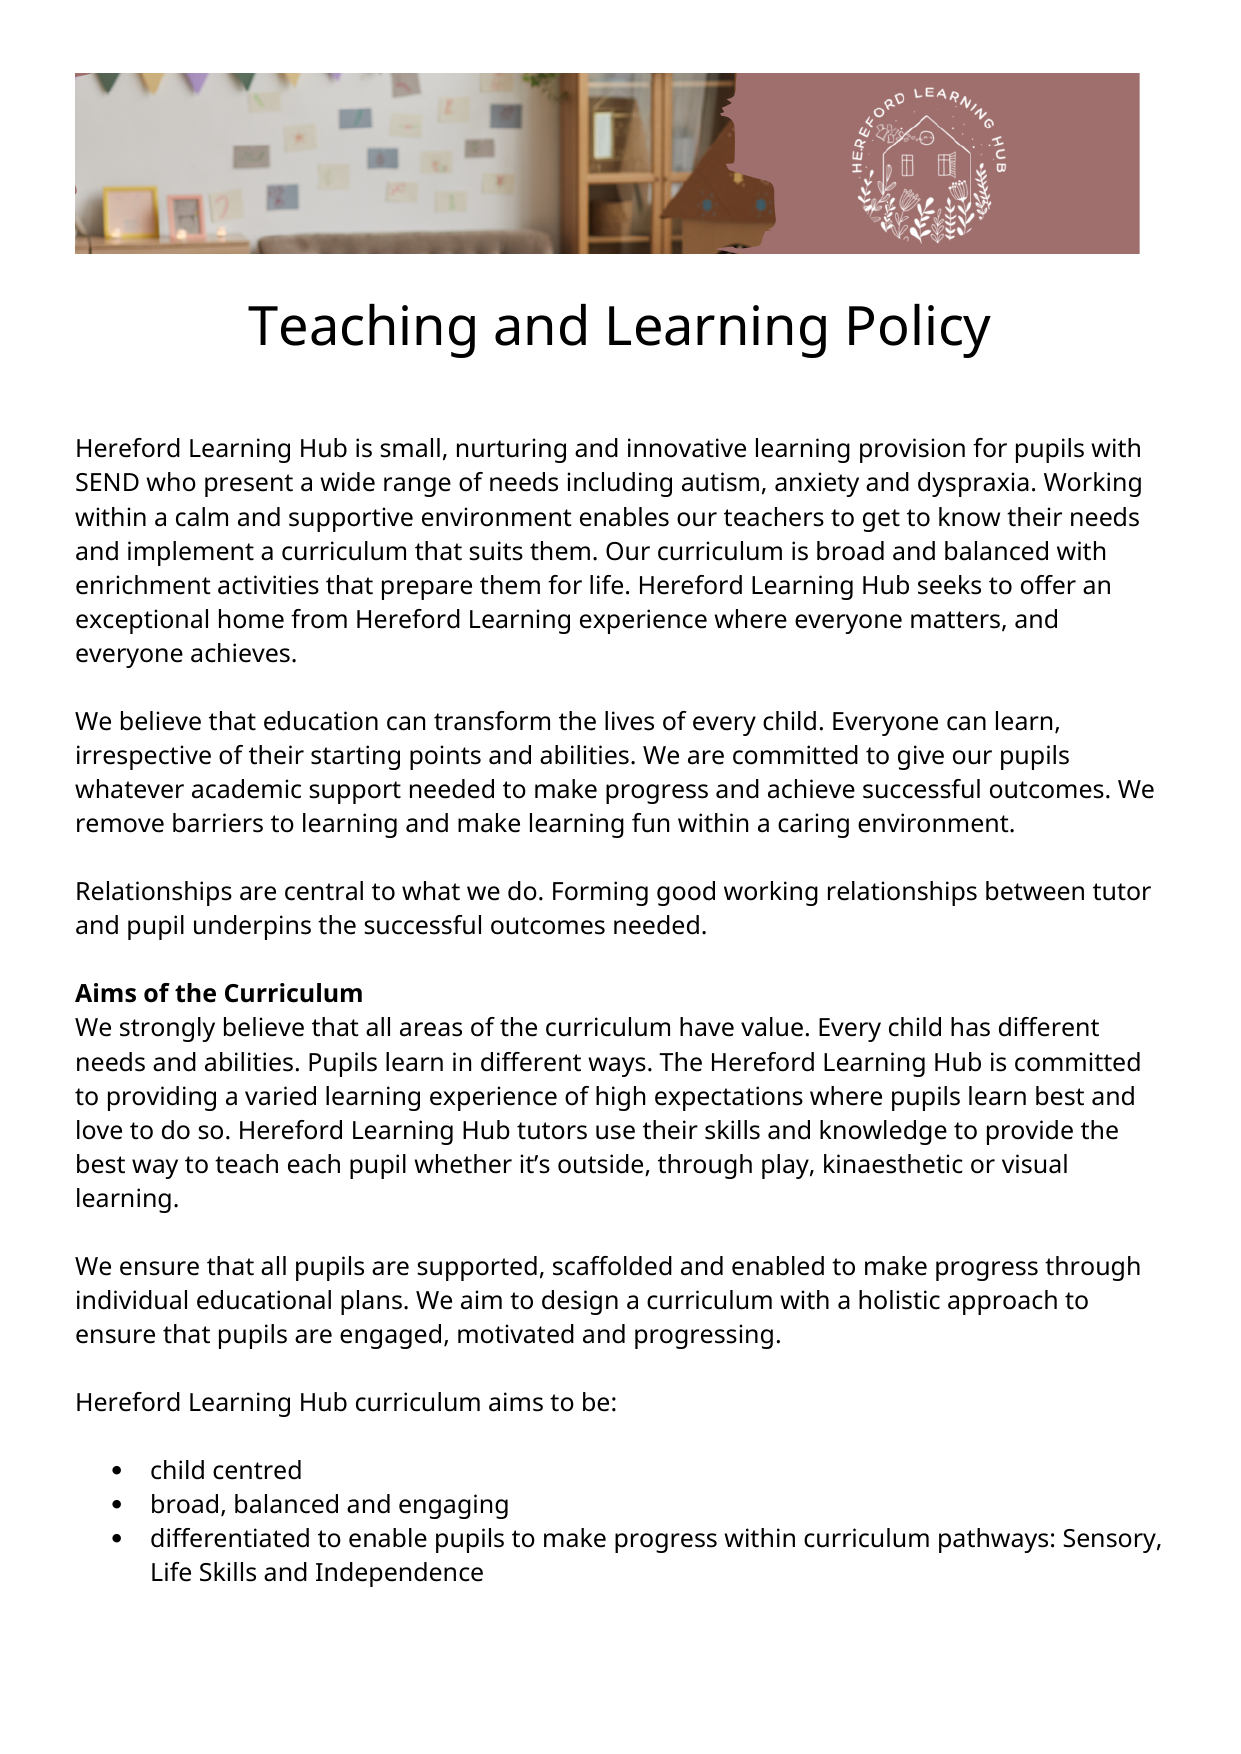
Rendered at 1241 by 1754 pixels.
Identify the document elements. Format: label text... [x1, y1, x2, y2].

text We believe that education can transform the lives of every child. Everyone can learn, irrespective of their starting points and abilities. We are committed to give our pupils whatever academic support needed to make progress and achieve successful outcomes. We remove barriers to learning and make learning fun within a caring environment. [75, 703, 1165, 840]
text We strongly believe that all areas of the curriculum have value. Every child has different needs and abilities. Pupils learn in different ways. The Hereford Learning Hub is committed to providing a varied learning experience of high expectations where pupils learn best and love to do so. Hereford Learning Hub tutors use their skills and knowledge to provide the best way to teach each pupil whether it’s outside, through play, kinaesthetic or visual learning. [75, 1010, 1165, 1214]
text Relationships are central to what we do. Forming good working relationships between tutor and pupil underpins the successful outcomes needed. [75, 874, 1165, 942]
list child centred [112, 1453, 1165, 1487]
text Hereford Learning Hub curriculum aims to be: [75, 1385, 1165, 1419]
list broad, balanced and engaging [112, 1487, 1165, 1521]
text Teaching and Learning Policy [75, 288, 1165, 362]
text Aims of the Curriculum [75, 976, 1165, 1010]
picture [75, 73, 1140, 254]
list differentiated to enable pupils to make progress within curriculum pathways: Sensory, Life Skills and Independence [112, 1521, 1165, 1589]
text We ensure that all pupils are supported, scaffolded and enabled to make progress through individual educational plans. We aim to design a curriculum with a holistic approach to ensure that pupils are engaged, motivated and progressing. [75, 1248, 1165, 1351]
text Hereford Learning Hub is small, nurturing and innovative learning provision for pupils with SEND who present a wide range of needs including autism, anxiety and dyspraxia. Working within a calm and supportive environment enables our teachers to get to know their needs and implement a curriculum that suits them. Our curriculum is broad and balanced with enrichment activities that prepare them for life. Hereford Learning Hub seeks to offer an exceptional home from Hereford Learning experience where everyone matters, and everyone achieves. [75, 431, 1165, 669]
